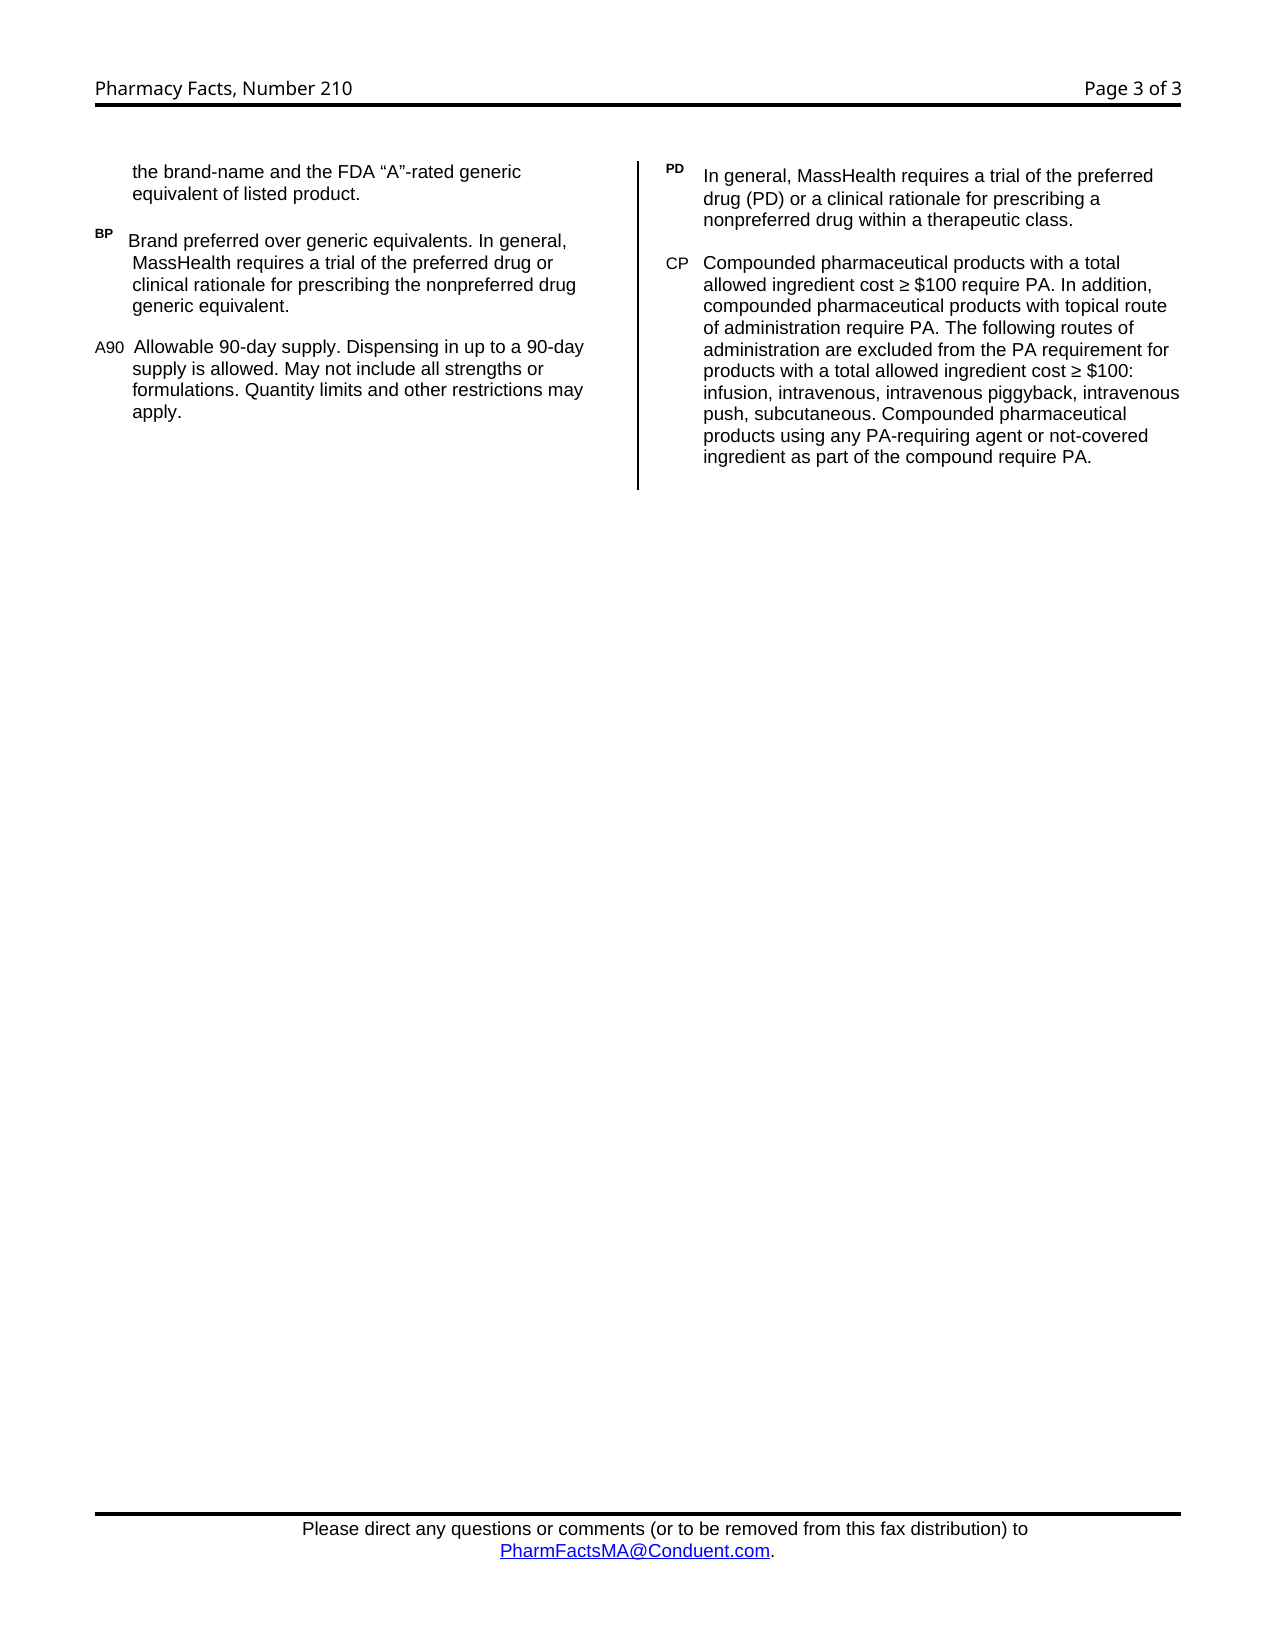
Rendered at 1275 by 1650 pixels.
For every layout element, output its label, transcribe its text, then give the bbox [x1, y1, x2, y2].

text the brand-name and the FDA “A”-rated generic equivalent of listed product. [132, 161, 600, 204]
text A90 Allowable 90-day supply. Dispensing in up to a 90-day supply is allowed. May not include all strengths or formulations. Quantity limits and other restrictions may apply. [94, 336, 600, 422]
text CP Compounded pharmaceutical products with a total allowed ingredient cost ≥ $100 require PA. In addition, compounded pharmaceutical products with topical route of administration require PA. The following routes of administration are excluded from the PA requirement for products with a total allowed ingredient cost ≥ $100: infusion, intravenous, intravenous piggyback, intravenous push, subcutaneous. Compounded pharmaceutical products using any PA-requiring agent or not-covered ingredient as part of the compound require PA. [666, 252, 1181, 468]
text PD In general, MassHealth requires a trial of the preferred drug (PD) or a clinical rationale for prescribing a nonpreferred drug within a therapeutic class. [666, 161, 1181, 231]
text BP Brand preferred over generic equivalents. In general, MassHealth requires a trial of the preferred drug or clinical rationale for prescribing the nonpreferred drug generic equivalent. [94, 226, 600, 317]
